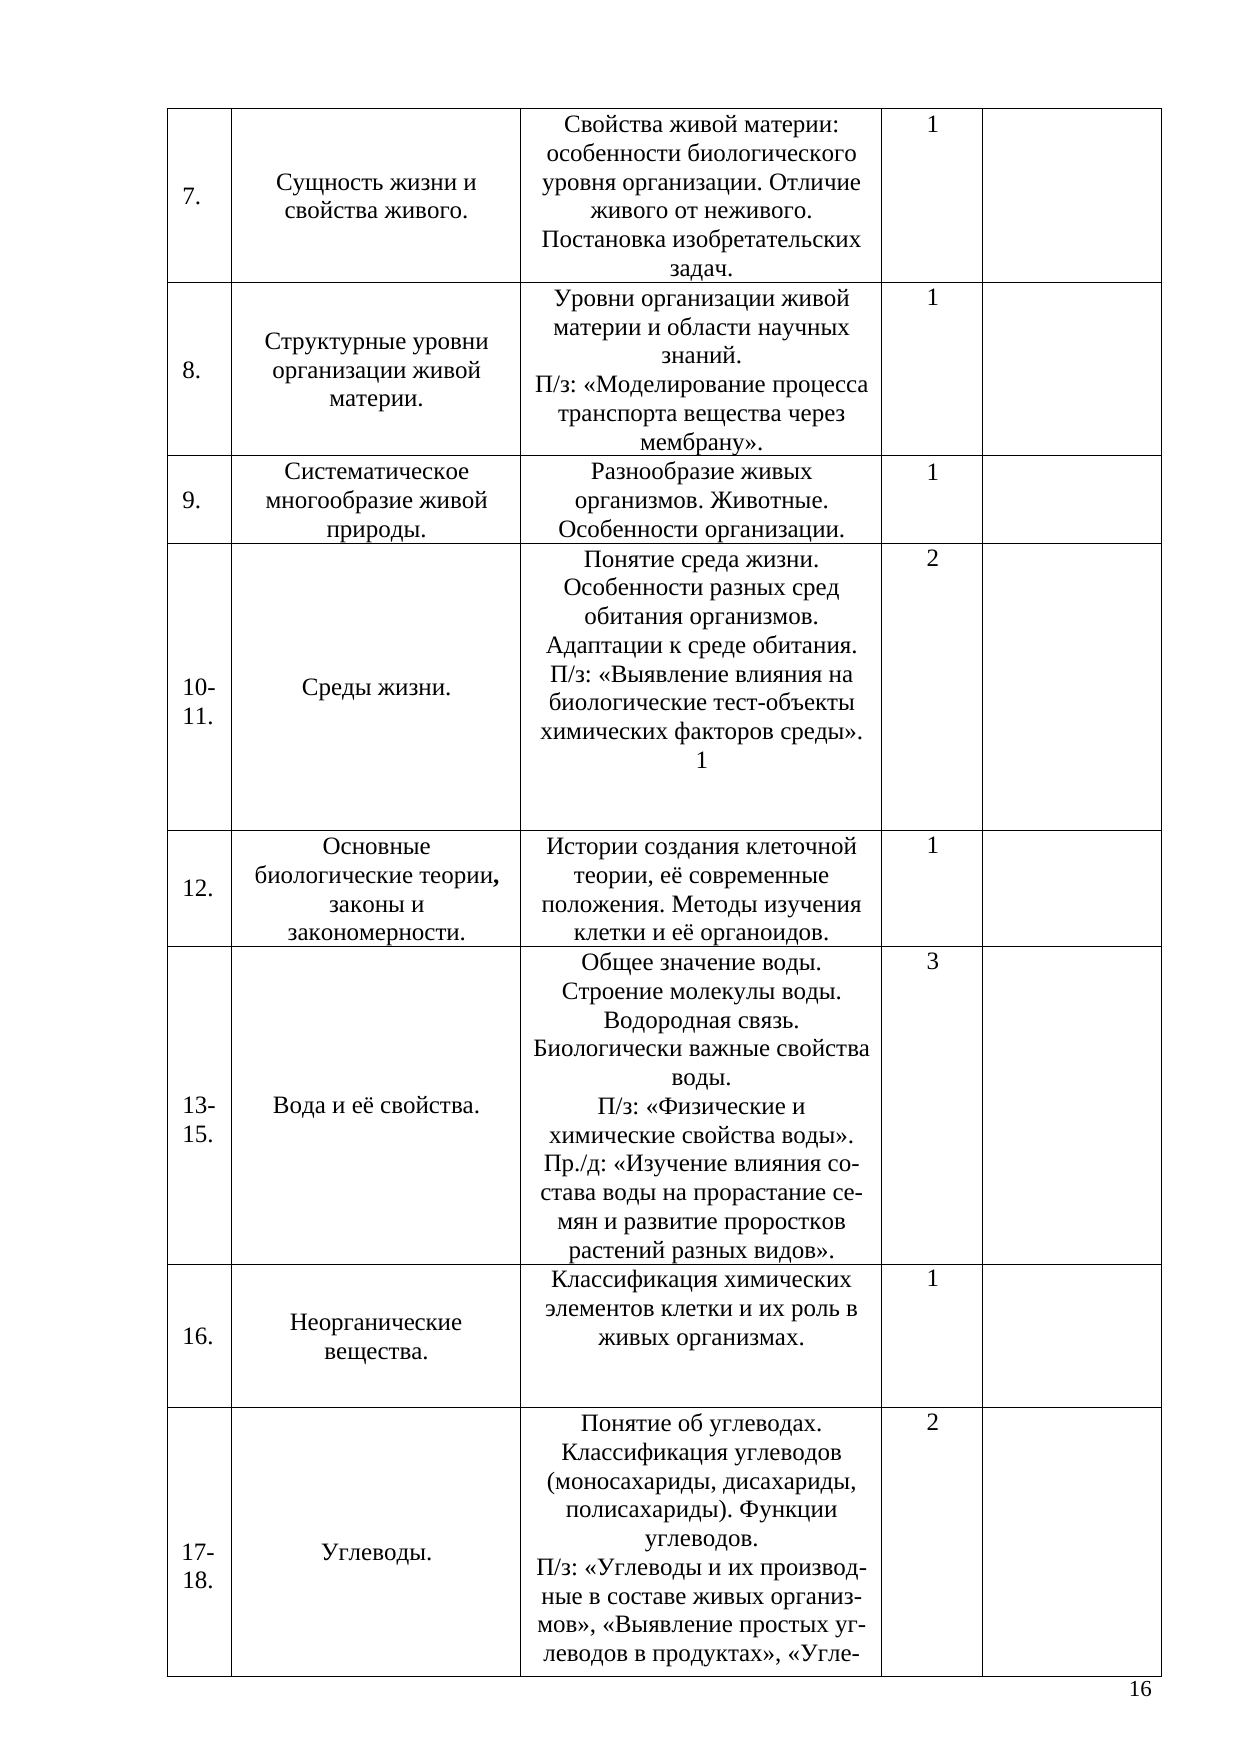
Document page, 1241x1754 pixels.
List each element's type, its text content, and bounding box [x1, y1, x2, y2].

table_cell [983, 947, 1161, 1263]
table_cell 10-11. [168, 544, 231, 830]
table_cell 7. [168, 109, 231, 282]
table_cell [983, 1408, 1161, 1676]
table_cell Истории создания клеточной теории, её современные положения. Методы изучения клетки и её органоидов. [521, 831, 881, 946]
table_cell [521, 1408, 881, 1676]
table_cell Неорганические вещества. [232, 1265, 520, 1407]
table_cell 13-15. [168, 947, 231, 1263]
table_cell 8. [168, 283, 231, 455]
table_cell [983, 544, 1161, 830]
table_cell [983, 283, 1161, 455]
table_cell [983, 109, 1161, 282]
table_cell 2 [882, 1408, 982, 1676]
table_cell Разнообразие живых организмов. Животные. Особенности организации. [521, 456, 881, 543]
table_cell Понятие среда жизни. Особенности разных сред обитания организмов. Адаптации к среде обитания. П/з: «Выявление влияния на биологические тест-объекты химических факторов среды». 1 [521, 544, 881, 830]
table_cell Углеводы. [232, 1408, 520, 1676]
table_cell 1 [882, 831, 982, 946]
table_cell 1 [882, 456, 982, 543]
table_cell 3 [882, 947, 982, 1263]
table_cell [983, 1265, 1161, 1407]
table_cell Общее значение воды. Строение молекулы воды. Водородная связь. Биологически важные свойства воды. П/з: «Физические и химические свойства воды». Пр./д: «Изучение влияния со- става воды на прорастание се- мян и развитие проростков растений разных видов». [521, 947, 881, 1263]
table_cell Структурные уровни организации живой материи. [232, 283, 520, 455]
table_cell 2 [882, 544, 982, 830]
table_cell Систематическое многообразие живой природы. [232, 456, 520, 543]
table_cell Классификация химических элементов клетки и их роль в живых организмах. [521, 1265, 881, 1407]
table_cell [983, 456, 1161, 543]
table_cell Свойства живой материи: особенности биологического уровня организации. Отличие живого от неживого. Постановка изобретательских задач. [521, 109, 881, 282]
table_cell 1 [882, 109, 982, 282]
table_cell 17-18. [168, 1408, 231, 1676]
table_cell Основные биологические теории, законы и закономерности. [232, 831, 520, 946]
table_cell 9. [168, 456, 231, 543]
table_cell 1 [882, 1265, 982, 1407]
table_cell 12. [168, 831, 231, 946]
table_cell [983, 831, 1161, 946]
table_cell 1 [882, 283, 982, 455]
table_cell Сущность жизни и свойства живого. [232, 109, 520, 282]
table_cell Среды жизни. [232, 544, 520, 830]
table_cell 16. [168, 1265, 231, 1407]
table_cell Уровни организации живой материи и области научных знаний. П/з: «Моделирование процесса транспорта вещества через мембрану». [521, 283, 881, 455]
table_cell Вода и её свойства. [232, 947, 520, 1263]
